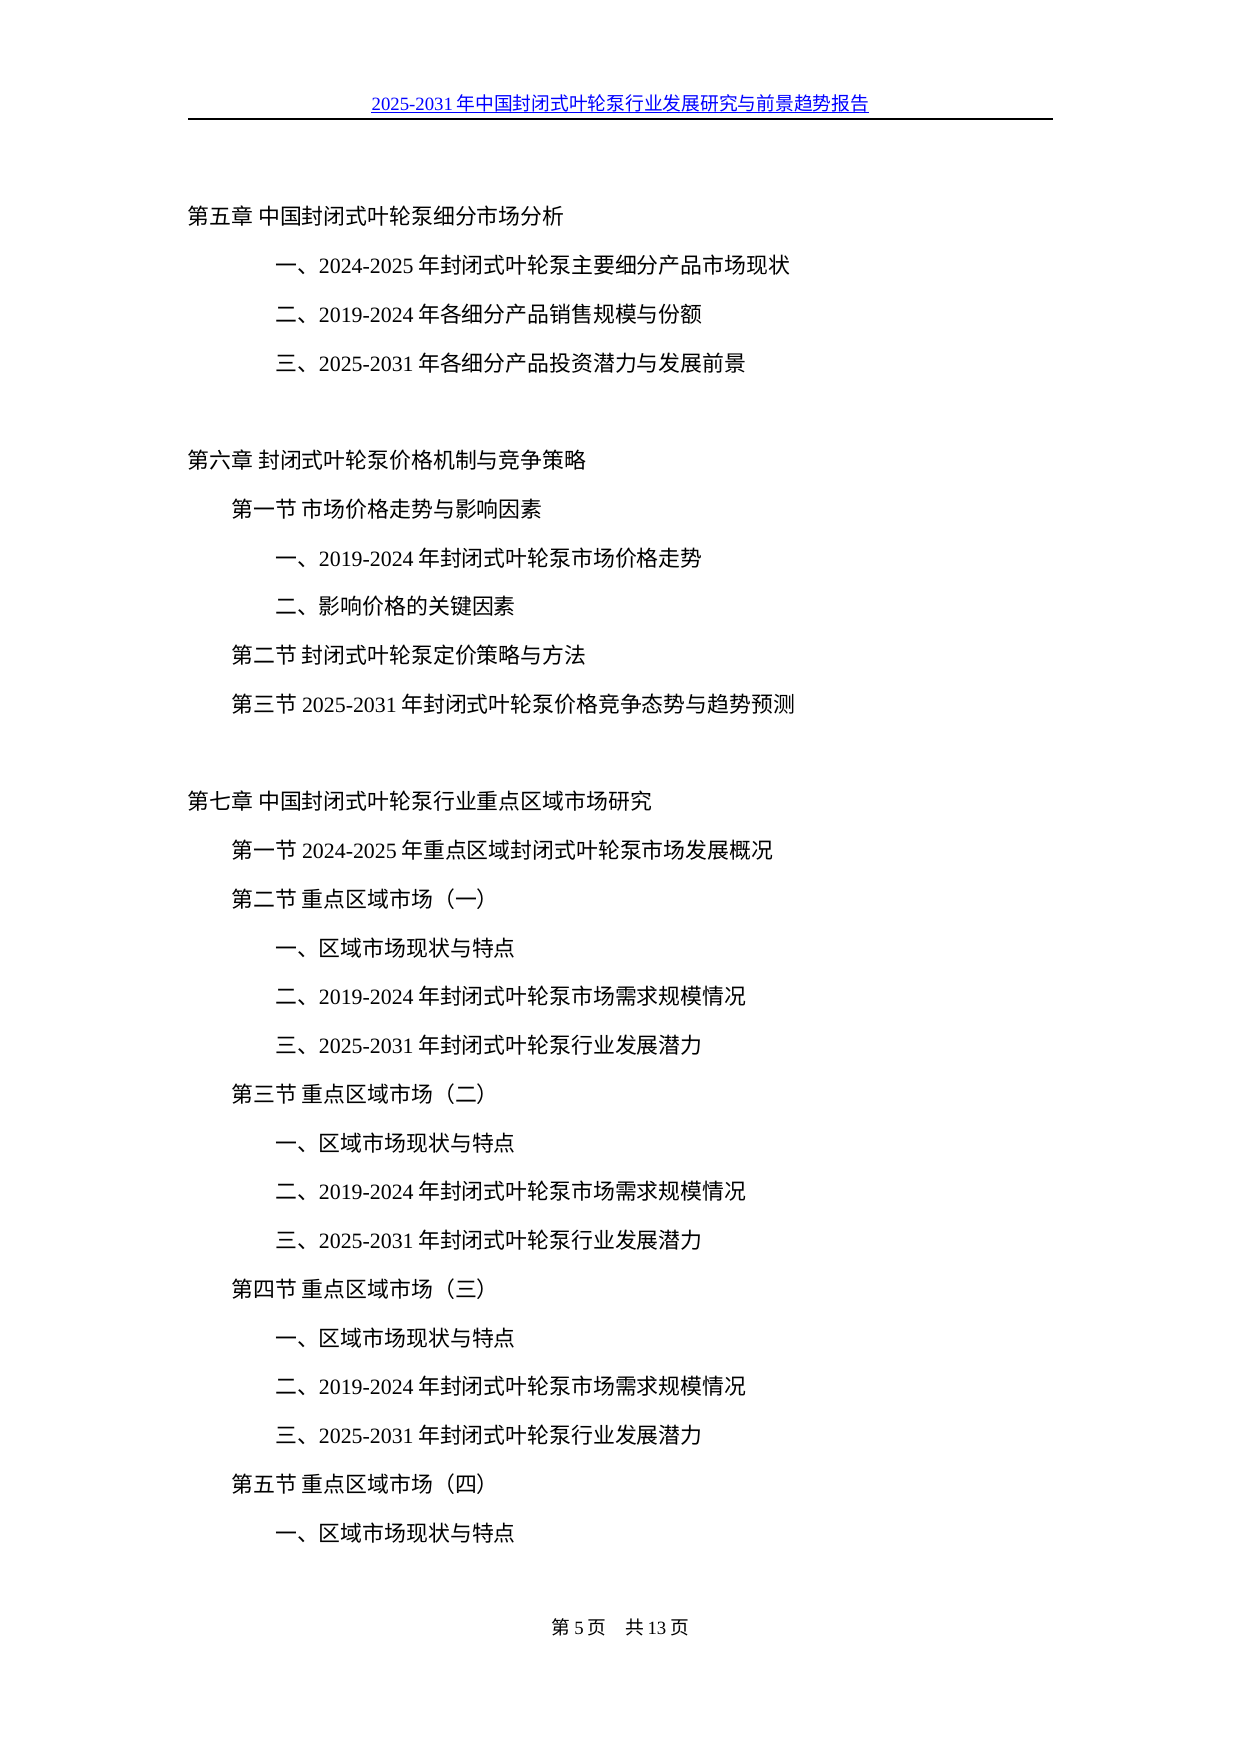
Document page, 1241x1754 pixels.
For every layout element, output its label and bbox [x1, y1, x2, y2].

text [187, 150, 1053, 1548]
